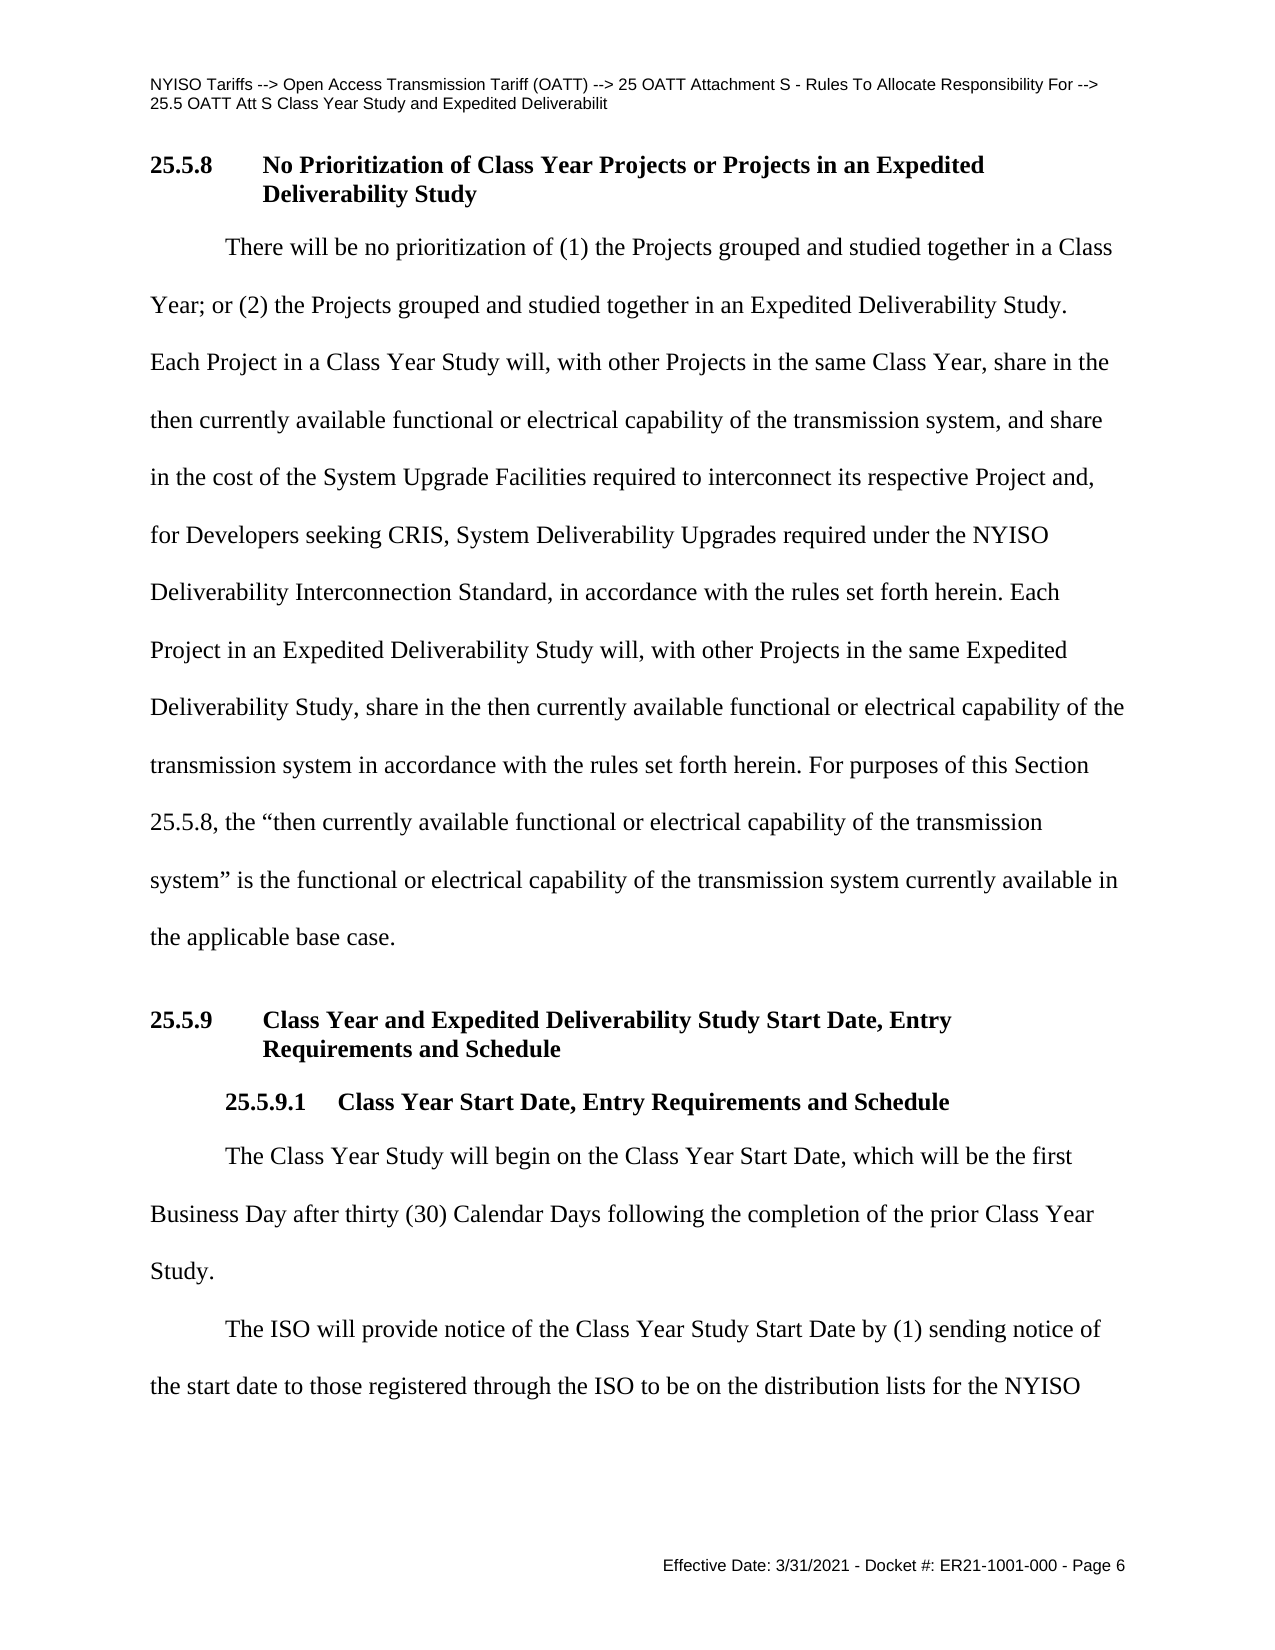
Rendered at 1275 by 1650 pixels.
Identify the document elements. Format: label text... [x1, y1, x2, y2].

subtitle 25.5.8 No Prioritization of Class Year Projects or Projects in an Expedited Deliverability Study [150, 150, 1059, 207]
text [150, 1314, 1125, 1400]
subtitle 25.5.9 Class Year and Expedited Deliverability Study Start Date, Entry Requirements and Schedule [150, 1005, 1059, 1062]
subtitle 25.5.9.1 Class Year Start Date, Entry Requirements and Schedule [225, 1087, 1125, 1116]
text There will be no prioritization of (1) the Projects grouped and studied together in a Class Year; or (2) the Projects grouped and studied together in an Expedited Deliverability Study. Each Project in a Class Year Study will, with other Projects in the same Class Year, share in the then currently available functional or electrical capability of the transmission system, and share in the cost of the System Upgrade Facilities required to interconnect its respective Project and, for Developers seeking CRIS, System Deliverability Upgrades required under the NYISO Deliverability Interconnection Standard, in accordance with the rules set forth herein. Each Project in an Expedited Deliverability Study will, with other Projects in the same Expedited Deliverability Study, share in the then currently available functional or electrical capability of the transmission system in accordance with the rules set forth herein. For purposes of this Section 25.5.8, the “then currently available functional or electrical capability of the transmission system” is the functional or electrical capability of the transmission system currently available in the applicable base case. [150, 232, 1125, 951]
text The Class Year Study will begin on the Class Year Start Date, which will be the first Business Day after thirty (30) Calendar Days following the completion of the prior Class Year Study. [150, 1141, 1125, 1285]
